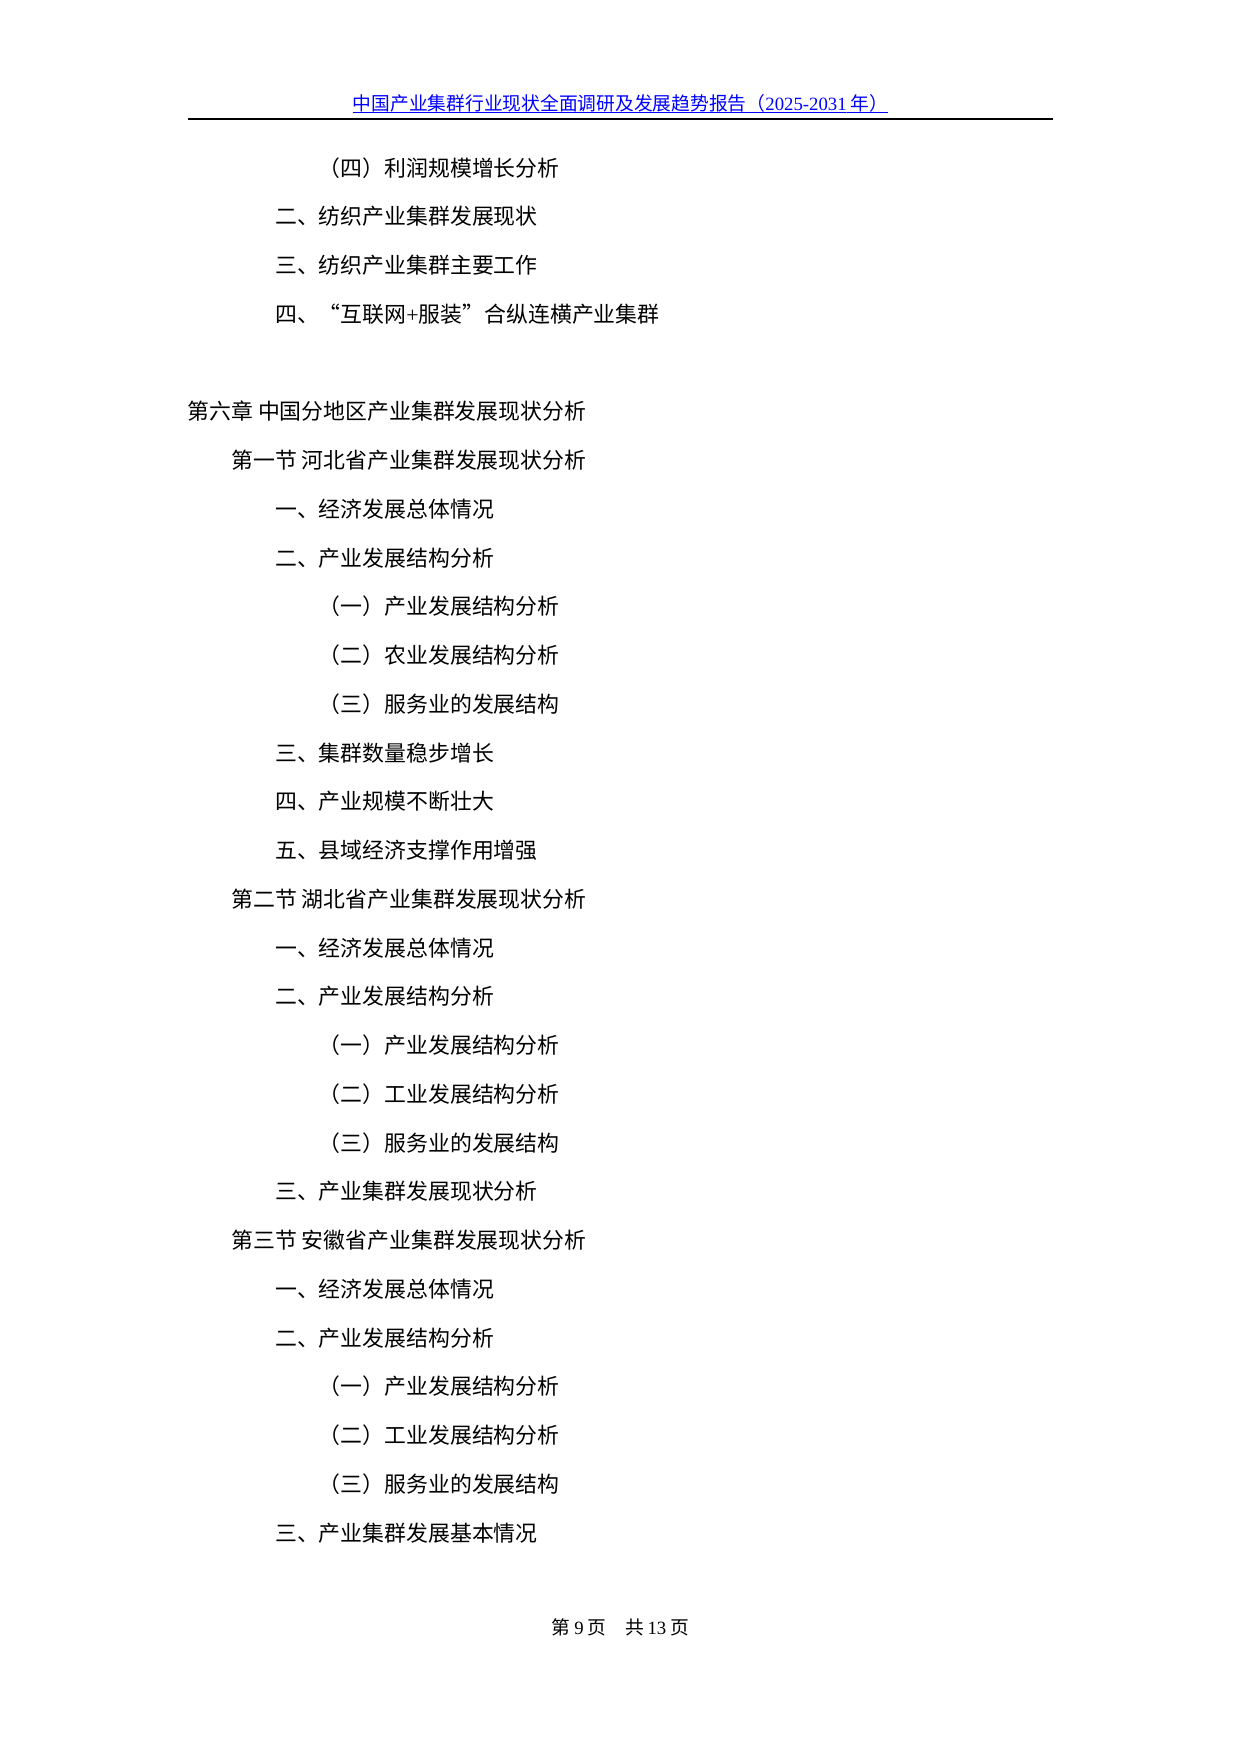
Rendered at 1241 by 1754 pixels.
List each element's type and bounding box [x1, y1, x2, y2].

text [187, 150, 1053, 1548]
